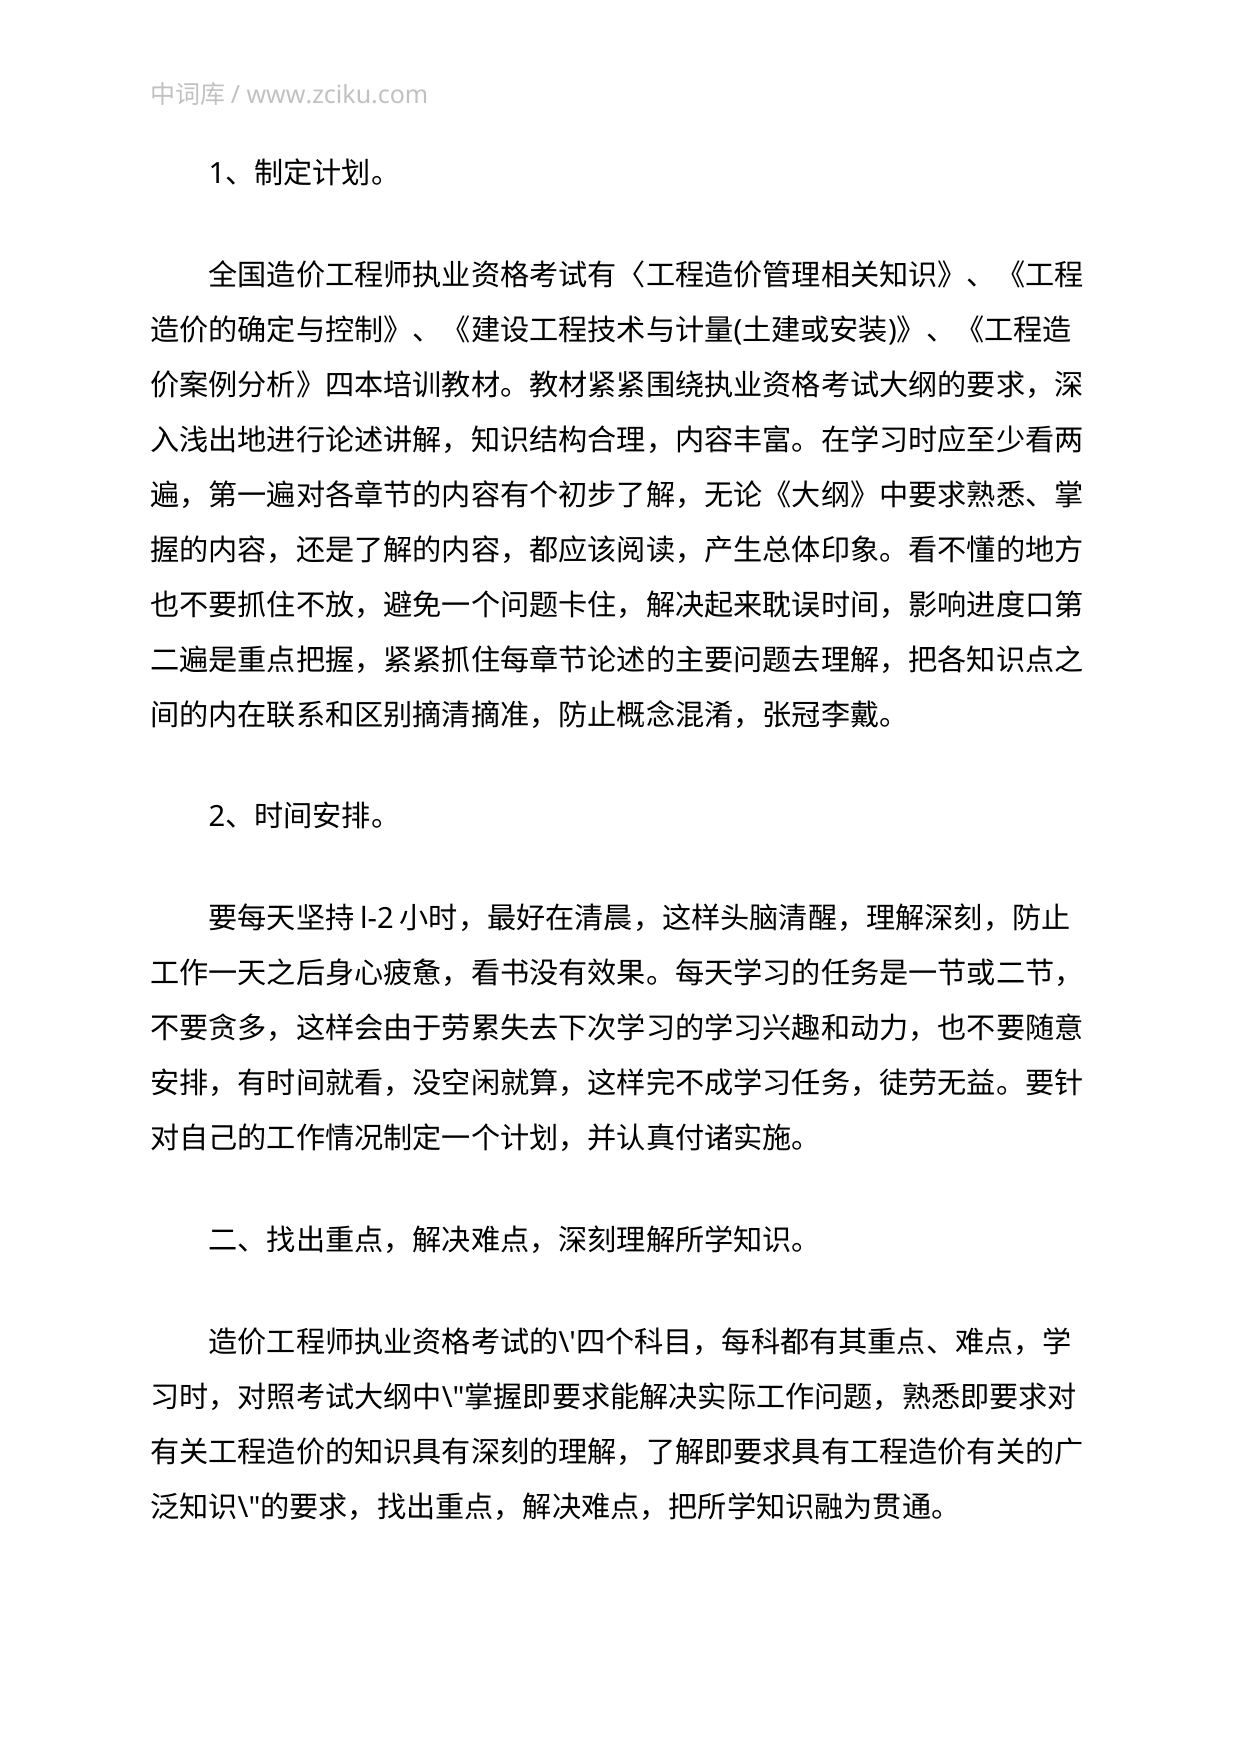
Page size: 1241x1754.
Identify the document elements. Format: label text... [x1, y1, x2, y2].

text 二、找出重点，解决难点，深刻理解所学知识。 [150, 1216, 1090, 1259]
text 全国造价工程师执业资格考试有〈工程造价管理相关知识》、《工程造价的确定与控制》、《建设工程技术与计量(土建或安装)》、《工程造价案例分析》四本培训教材。教材紧紧围绕执业资格考试大纲的要求，深入浅出地进行论述讲解，知识结构合理，内容丰富。在学习时应至少看两遍，第一遍对各章节的内容有个初步了解，无论《大纲》中要求熟悉、掌握的内容，还是了解的内容，都应该阅读，产生总体印象。看不懂的地方也不要抓住不放，避免一个问题卡住，解决起来耽误时间，影响进度口第二遍是重点把握，紧紧抓住每章节论述的主要问题去理解，把各知识点之间的内在联系和区别摘清摘准，防止概念混淆，张冠李戴。 [150, 252, 1090, 733]
text 造价工程师执业资格考试的\'四个科目，每科都有其重点、难点，学习时，对照考试大纲中\"掌握即要求能解决实际工作问题，熟悉即要求对有关工程造价的知识具有深刻的理解，了解即要求具有工程造价有关的广泛知识\"的要求，找出重点，解决难点，把所学知识融为贯通。 [150, 1318, 1090, 1526]
text 2、时间安排。 [150, 793, 1090, 835]
text 要每天坚持l-2小时，最好在清晨，这样头脑清醒，理解深刻，防止工作一天之后身心疲惫，看书没有效果。每天学习的任务是一节或二节，不要贪多，这样会由于劳累失去下次学习的学习兴趣和动力，也不要随意安排，有时间就看，没空闲就算，这样完不成学习任务，徒劳无益。要针对自己的工作情况制定一个计划，并认真付诸实施。 [150, 895, 1090, 1157]
text 1、制定计划。 [150, 150, 1090, 192]
